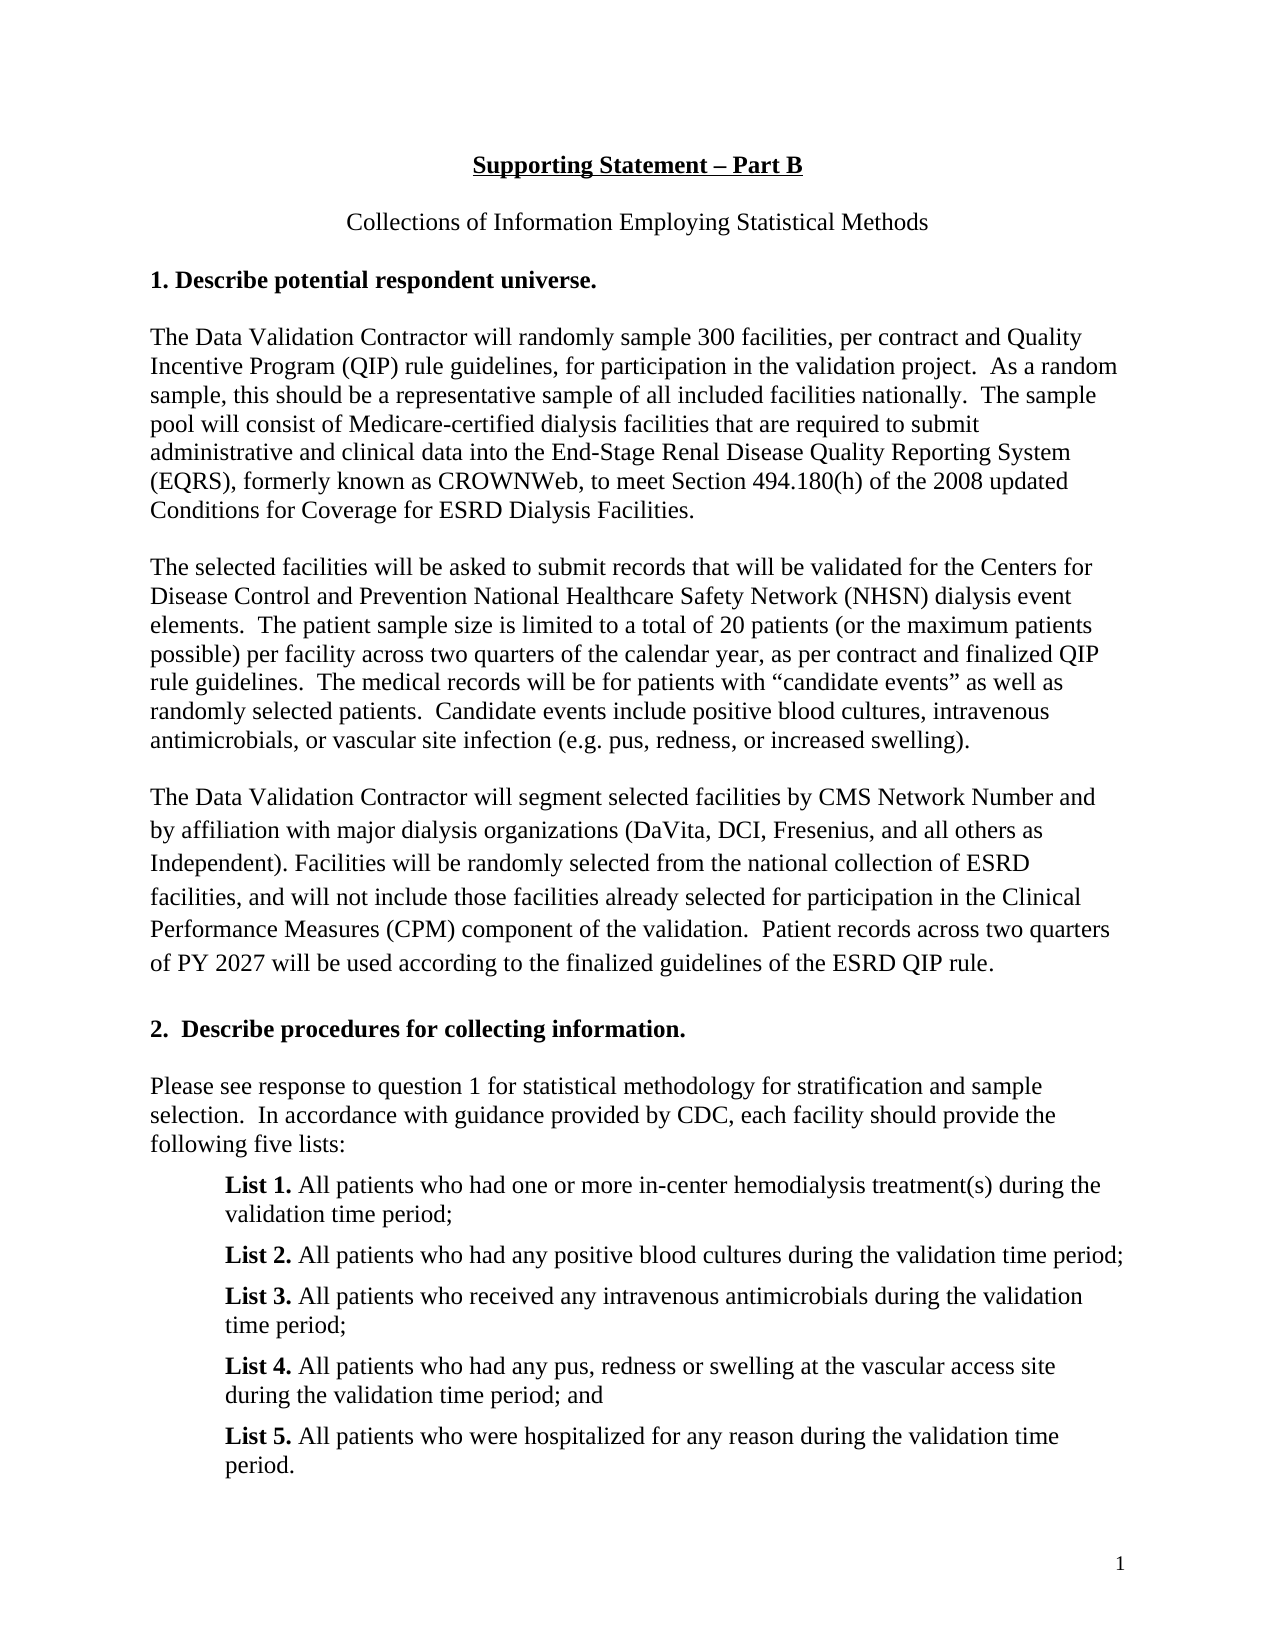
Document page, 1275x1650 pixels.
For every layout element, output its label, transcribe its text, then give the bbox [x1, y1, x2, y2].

text List 3. All patients who received any intravenous antimicrobials during the validation time period; [225, 1281, 1125, 1339]
text List 2. All patients who had any positive blood cultures during the validation time period; [225, 1240, 1125, 1269]
text List 1. All patients who had one or more in-center hemodialysis treatment(s) during the validation time period; [225, 1170, 1125, 1227]
text The Data Validation Contractor will randomly sample 300 facilities, per contract and Quality Incentive Program (QIP) rule guidelines, for participation in the validation project. As a random sample, this should be a representative sample of all included facilities nationally. The sample pool will consist of Medicare-certified dialysis facilities that are required to submit administrative and clinical data into the End-Stage Renal Disease Quality Reporting System (EQRS), formerly known as CROWNWeb, to meet Section 494.180(h) of the 2008 updated Conditions for Coverage for ESRD Dialysis Facilities. [150, 322, 1125, 524]
text The Data Validation Contractor will segment selected facilities by CMS Network Number and by affiliation with major dialysis organizations (DaVita, DCI, Fresenius, and all others as Independent). Facilities will be randomly selected from the national collection of ESRD facilities, and will not include those facilities already selected for participation in the Clinical Performance Measures (CPM) component of the validation. Patient records across two quarters of PY 2027 will be used according to the finalized guidelines of the ESRD QIP rule. [150, 782, 1125, 976]
text List 5. All patients who were hospitalized for any reason during the validation time period. [225, 1421, 1125, 1479]
text Supporting Statement – Part B [150, 150, 1125, 179]
text The selected facilities will be asked to submit records that will be validated for the Centers for Disease Control and Prevention National Healthcare Safety Network (NHSN) dialysis event elements. The patient sample size is limited to a total of 20 patients (or the maximum patients possible) per facility across two quarters of the calendar year, as per contract and finalized QIP rule guidelines. The medical records will be for patients with “candidate events” as well as randomly selected patients. Candidate events include positive blood cultures, intravenous antimicrobials, or vascular site infection (e.g. pus, redness, or increased swelling). [150, 552, 1125, 754]
text Please see response to question 1 for statistical methodology for stratification and sample selection. In accordance with guidance provided by CDC, each facility should provide the following five lists: [150, 1071, 1125, 1157]
text 2. Describe procedures for collecting information. [150, 1014, 1125, 1042]
text List 4. All patients who had any pus, redness or swelling at the vascular access site during the validation time period; and [225, 1351, 1125, 1409]
text Collections of Information Employing Statistical Methods [150, 207, 1125, 236]
text 1. Describe potential respondent universe. [150, 265, 1125, 294]
